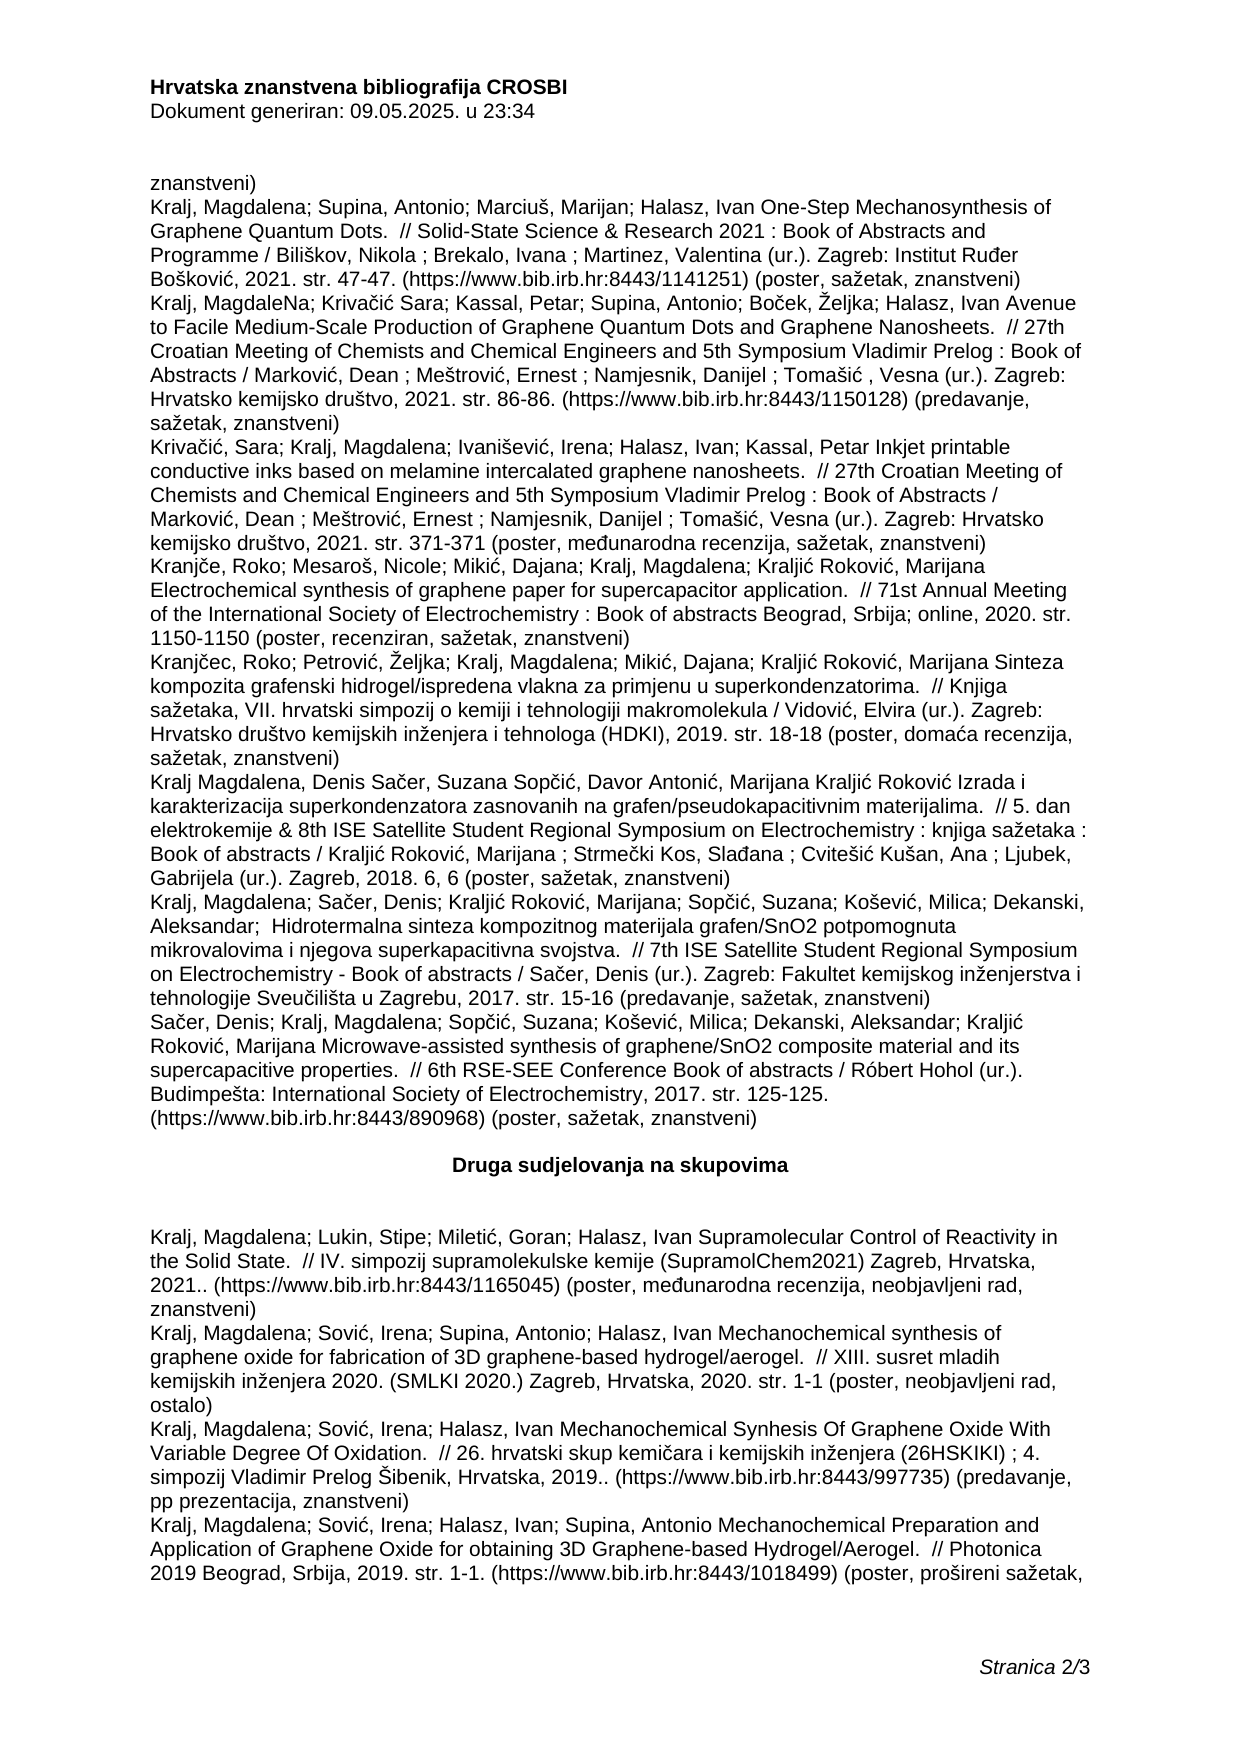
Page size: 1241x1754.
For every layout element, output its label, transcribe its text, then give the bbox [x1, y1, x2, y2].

text Kralj, Magdalena; Sačer, Denis; Kraljić Roković, Marijana; Sopčić, Suzana; Košević, Milica; Dekanski, Aleksandar; [150, 890, 1090, 1009]
text Kranjčec, Roko; Petrović, Željka; Kralj, Magdalena; Mikić, Dajana; Kraljić Roković, Marijana [150, 650, 1090, 770]
text Kralj, Magdalena; Sović, Irena; Supina, Antonio; Halasz, Ivan [150, 1321, 1090, 1417]
text Kralj, Magdalena; Supina, Antonio; Marciuš, Marijan; Halasz, Ivan [150, 195, 1090, 291]
text Kralj, Magdalena; Sović, Irena; Halasz, Ivan [150, 1417, 1090, 1513]
text Krivačić, Sara; Kralj, Magdalena; Ivanišević, Irena; Halasz, Ivan; Kassal, Petar [150, 434, 1090, 554]
text Kralj Magdalena, Denis Sačer, Suzana Sopčić, Davor Antonić, Marijana Kraljić Roković [150, 770, 1090, 890]
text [150, 171, 1090, 195]
text Sačer, Denis; Kralj, Magdalena; Sopčić, Suzana; Košević, Milica; Dekanski, Aleksandar; Kraljić Roković, Marijana [150, 1009, 1090, 1129]
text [150, 1513, 1090, 1584]
text Kralj, Magdalena; Lukin, Stipe; Miletić, Goran; Halasz, Ivan [150, 1225, 1090, 1321]
text Kranjče, Roko; Mesaroš, Nicole; Mikić, Dajana; Kralj, Magdalena; Kraljić Roković, Marijana [150, 554, 1090, 650]
text Kralj, MagdaleNa; Krivačić Sara; Kassal, Petar; Supina, Antonio; Boček, Željka; Halasz, Ivan [150, 291, 1090, 434]
subtitle Druga sudjelovanja na skupovima [150, 1153, 1090, 1177]
